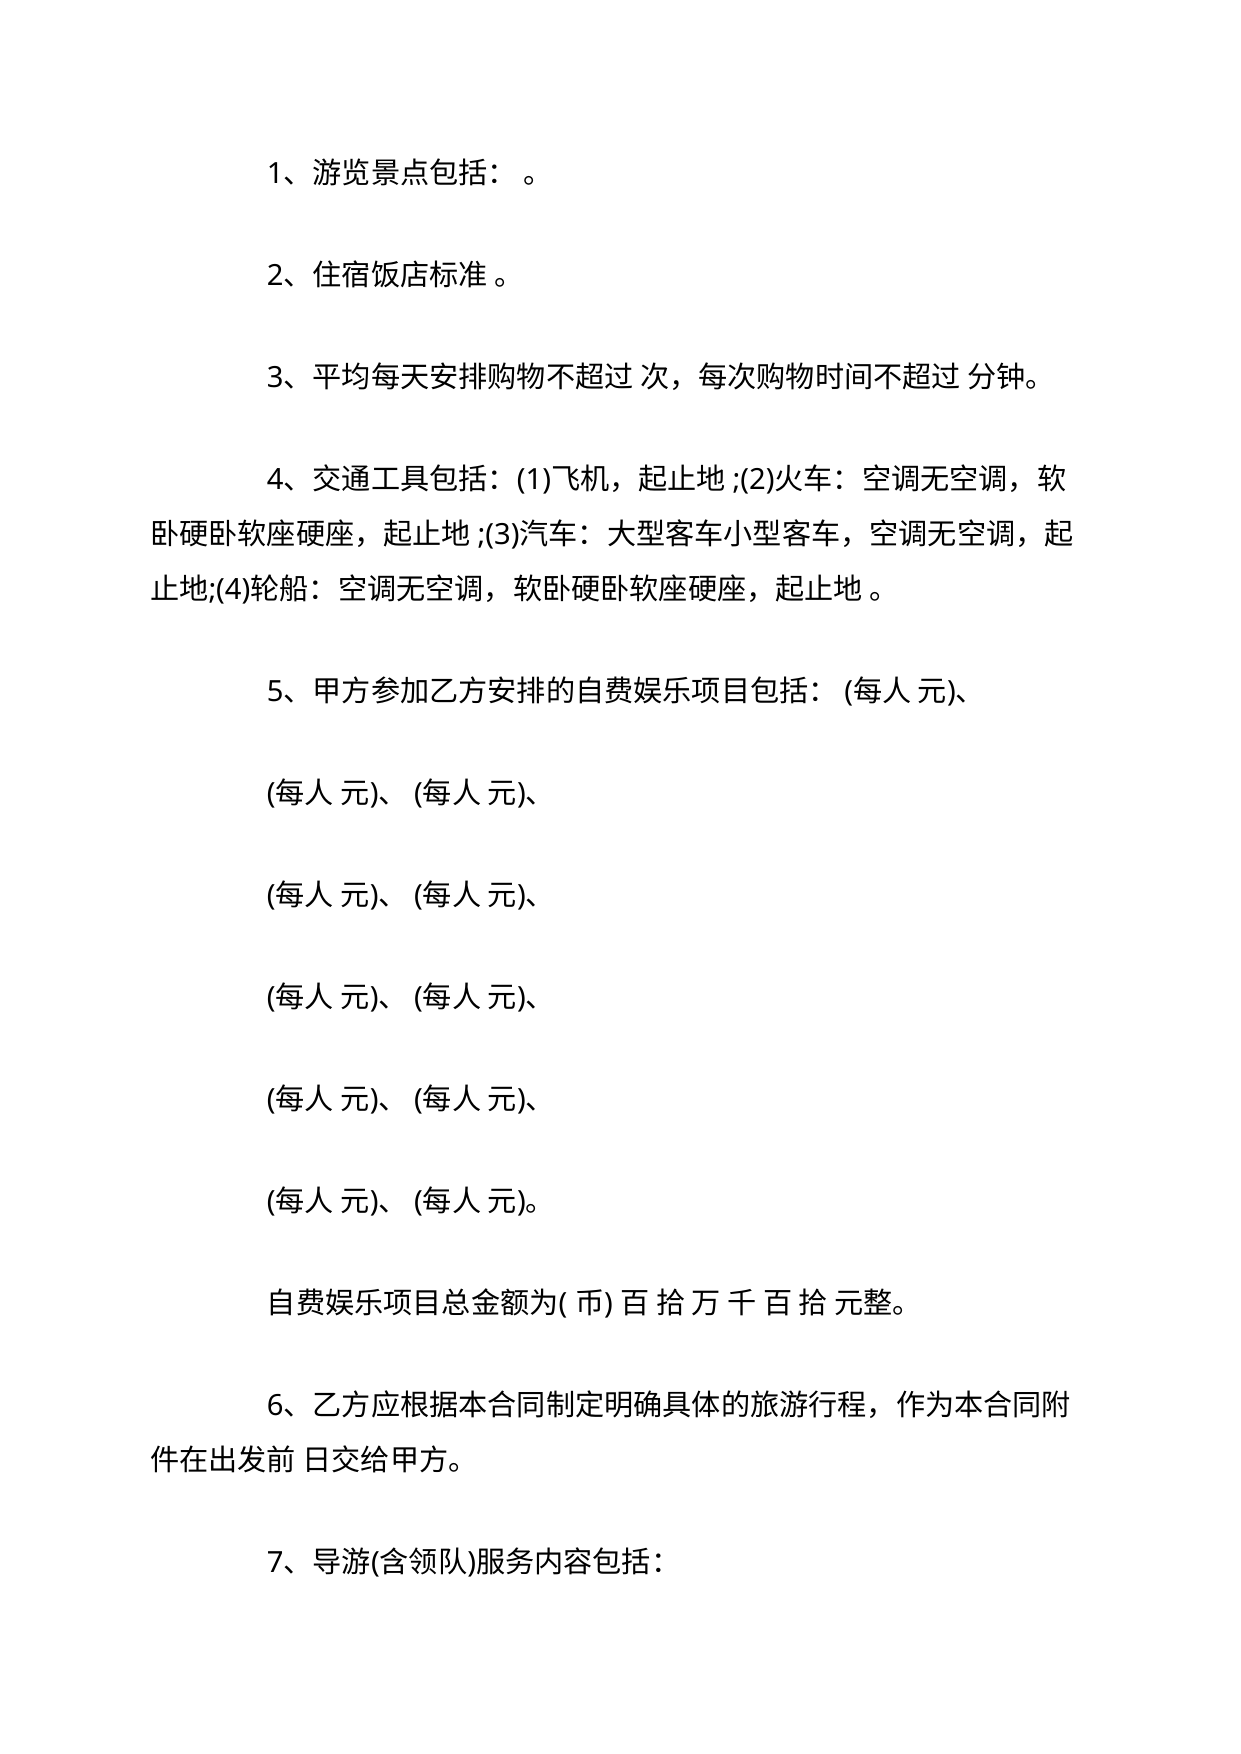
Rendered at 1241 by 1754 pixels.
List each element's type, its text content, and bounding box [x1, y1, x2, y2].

text 6、乙方应根据本合同制定明确具体的旅游行程，作为本合同附件在出发前 日交给甲方。 [150, 1382, 1090, 1479]
text 1、游览景点包括： 。 [150, 150, 1090, 192]
text (每人 元)、 (每人 元)。 [150, 1178, 1090, 1220]
text 3、平均每天安排购物不超过 次，每次购物时间不超过 分钟。 [150, 354, 1090, 396]
text 自费娱乐项目总金额为( 币) 百 拾 万 千 百 拾 元整。 [150, 1280, 1090, 1322]
text 5、甲方参加乙方安排的自费娱乐项目包括： (每人 元)、 [150, 668, 1090, 710]
text (每人 元)、 (每人 元)、 [150, 1076, 1090, 1118]
text 7、导游(含领队)服务内容包括： [150, 1538, 1090, 1581]
text 2、住宿饭店标准 。 [150, 252, 1090, 294]
text (每人 元)、 (每人 元)、 [150, 770, 1090, 812]
text (每人 元)、 (每人 元)、 [150, 974, 1090, 1016]
text 4、交通工具包括：(1)飞机，起止地 ;(2)火车：空调无空调，软卧硬卧软座硬座，起止地 ;(3)汽车：大型客车小型客车，空调无空调，起止地;(4)轮船：空调无空调，软卧硬卧软座硬座，起止地 。 [150, 456, 1090, 608]
text (每人 元)、 (每人 元)、 [150, 872, 1090, 914]
